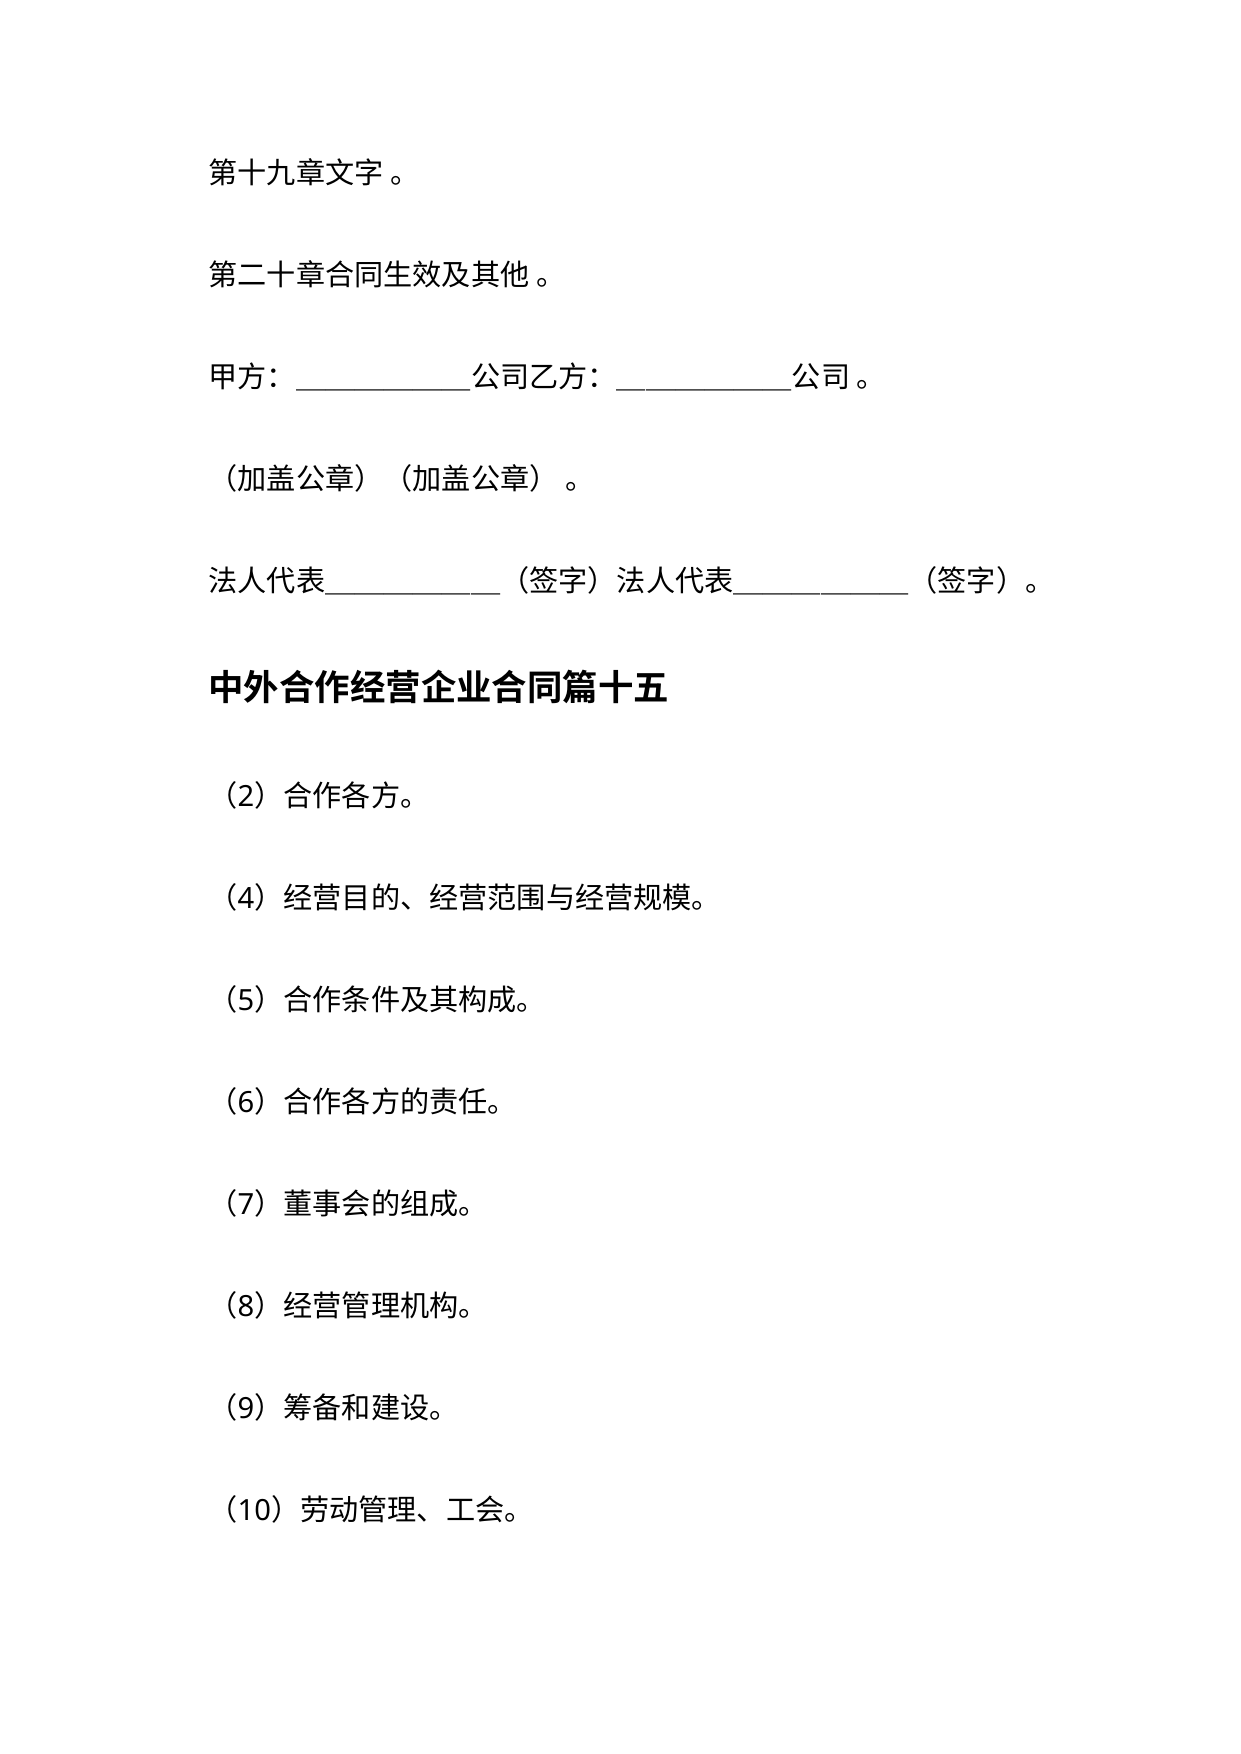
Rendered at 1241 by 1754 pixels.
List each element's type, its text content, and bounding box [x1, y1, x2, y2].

text （6）合作各方的责任。 [150, 1078, 1090, 1121]
text （4）经营目的、经营范围与经营规模。 [150, 874, 1090, 917]
text （8）经营管理机构。 [150, 1282, 1090, 1324]
text （5）合作条件及其构成。 [150, 976, 1090, 1019]
text 第二十章合同生效及其他 。 [150, 252, 1090, 294]
text 甲方：＿＿＿＿＿＿公司乙方：＿＿＿＿＿＿公司 。 [150, 353, 1090, 396]
text （10）劳动管理、工会。 [150, 1486, 1090, 1528]
text 中外合作经营企业合同篇十五 [150, 659, 1090, 710]
text 第十九章文字 。 [150, 150, 1090, 192]
text 法人代表＿＿＿＿＿＿（签字）法人代表＿＿＿＿＿＿（签字）。 [150, 557, 1090, 599]
text （7）董事会的组成。 [150, 1180, 1090, 1223]
text （9）筹备和建设。 [150, 1384, 1090, 1427]
text （加盖公章）（加盖公章） 。 [150, 455, 1090, 498]
text （2）合作各方。 [150, 772, 1090, 815]
